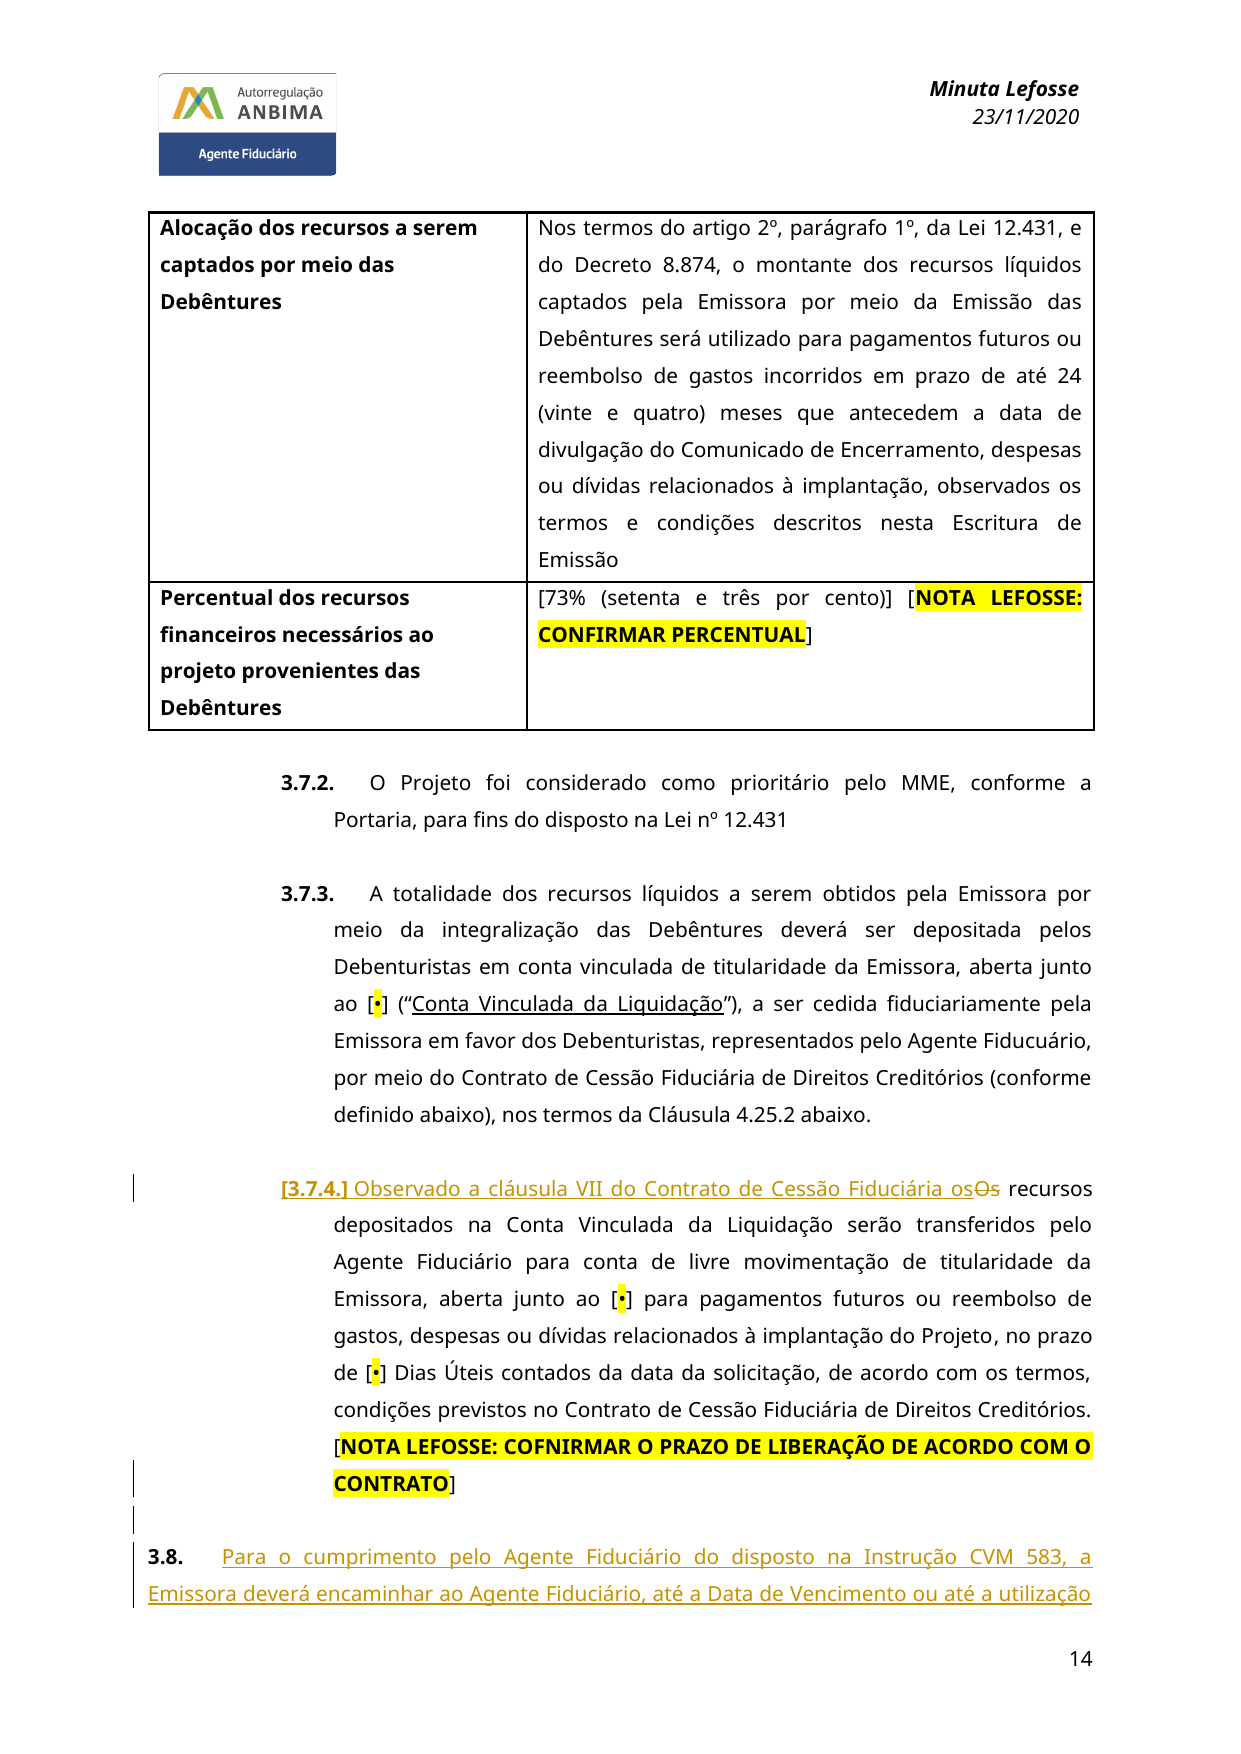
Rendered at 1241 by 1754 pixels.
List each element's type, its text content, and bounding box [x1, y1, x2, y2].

table_cell Alocação dos recursos a serem captados por meio das Debêntures [150, 214, 526, 581]
picture [158, 73, 337, 176]
text A totalidade dos recursos líquidos a serem obtidos pela Emissora por meio da integralização das Debêntures deverá ser depositada pelos Debenturistas em conta vinculada de titularidade da Emissora, aberta junto ao [•] (“Conta Vinculada da Liquidação”), a ser cedida fiduciariamente pela Emissora em favor dos Debenturistas, representados pelo Agente Fiducuário, por meio do Contrato de Cessão Fiduciária de Direitos Creditórios (conforme definido abaixo), nos termos da Cláusula 4.25.2 abaixo. [281, 879, 1092, 1128]
table_cell [73% (setenta e três por cento)] [NOTA LEFOSSE: CONFIRMAR PERCENTUAL] [528, 583, 1093, 729]
text O Projeto foi considerado como prioritário pelo MME, conforme a Portaria, para fins do disposto na Lei nº 12.431 [281, 768, 1092, 833]
table_cell Percentual dos recursos financeiros necessários ao projeto provenientes das Debêntures [150, 583, 526, 729]
table_cell Nos termos do artigo 2º, parágrafo 1º, da Lei 12.431, e do Decreto 8.874, o montante dos recursos líquidos captados pela Emissora por meio da Emissão das Debêntures será utilizado para pagamentos futuros ou reembolso de gastos incorridos em prazo de até 24 (vinte e quatro) meses que antecedem a data de divulgação do Comunicado de Encerramento, despesas ou dívidas relacionados à implantação, observados os termos e condições descritos nesta Escritura de Emissão [528, 214, 1093, 581]
text recursos depositados na Conta Vinculada da Liquidação serão transferidos pelo Agente Fiduciário para conta de livre movimentação de titularidade da Emissora, aberta junto ao [•] para pagamentos futuros ou reembolso de gastos, despesas ou dívidas relacionados à implantação do Projeto, no prazo de [•] Dias Úteis contados da data da solicitação, de acordo com os termos, condições previstos no Contrato de Cessão Fiduciária de Direitos Creditórios. [NOTA LEFOSSE: COFNIRMAR O PRAZO DE LIBERAÇÃO DE ACORDO COM O CONTRATO] [281, 1174, 1092, 1497]
